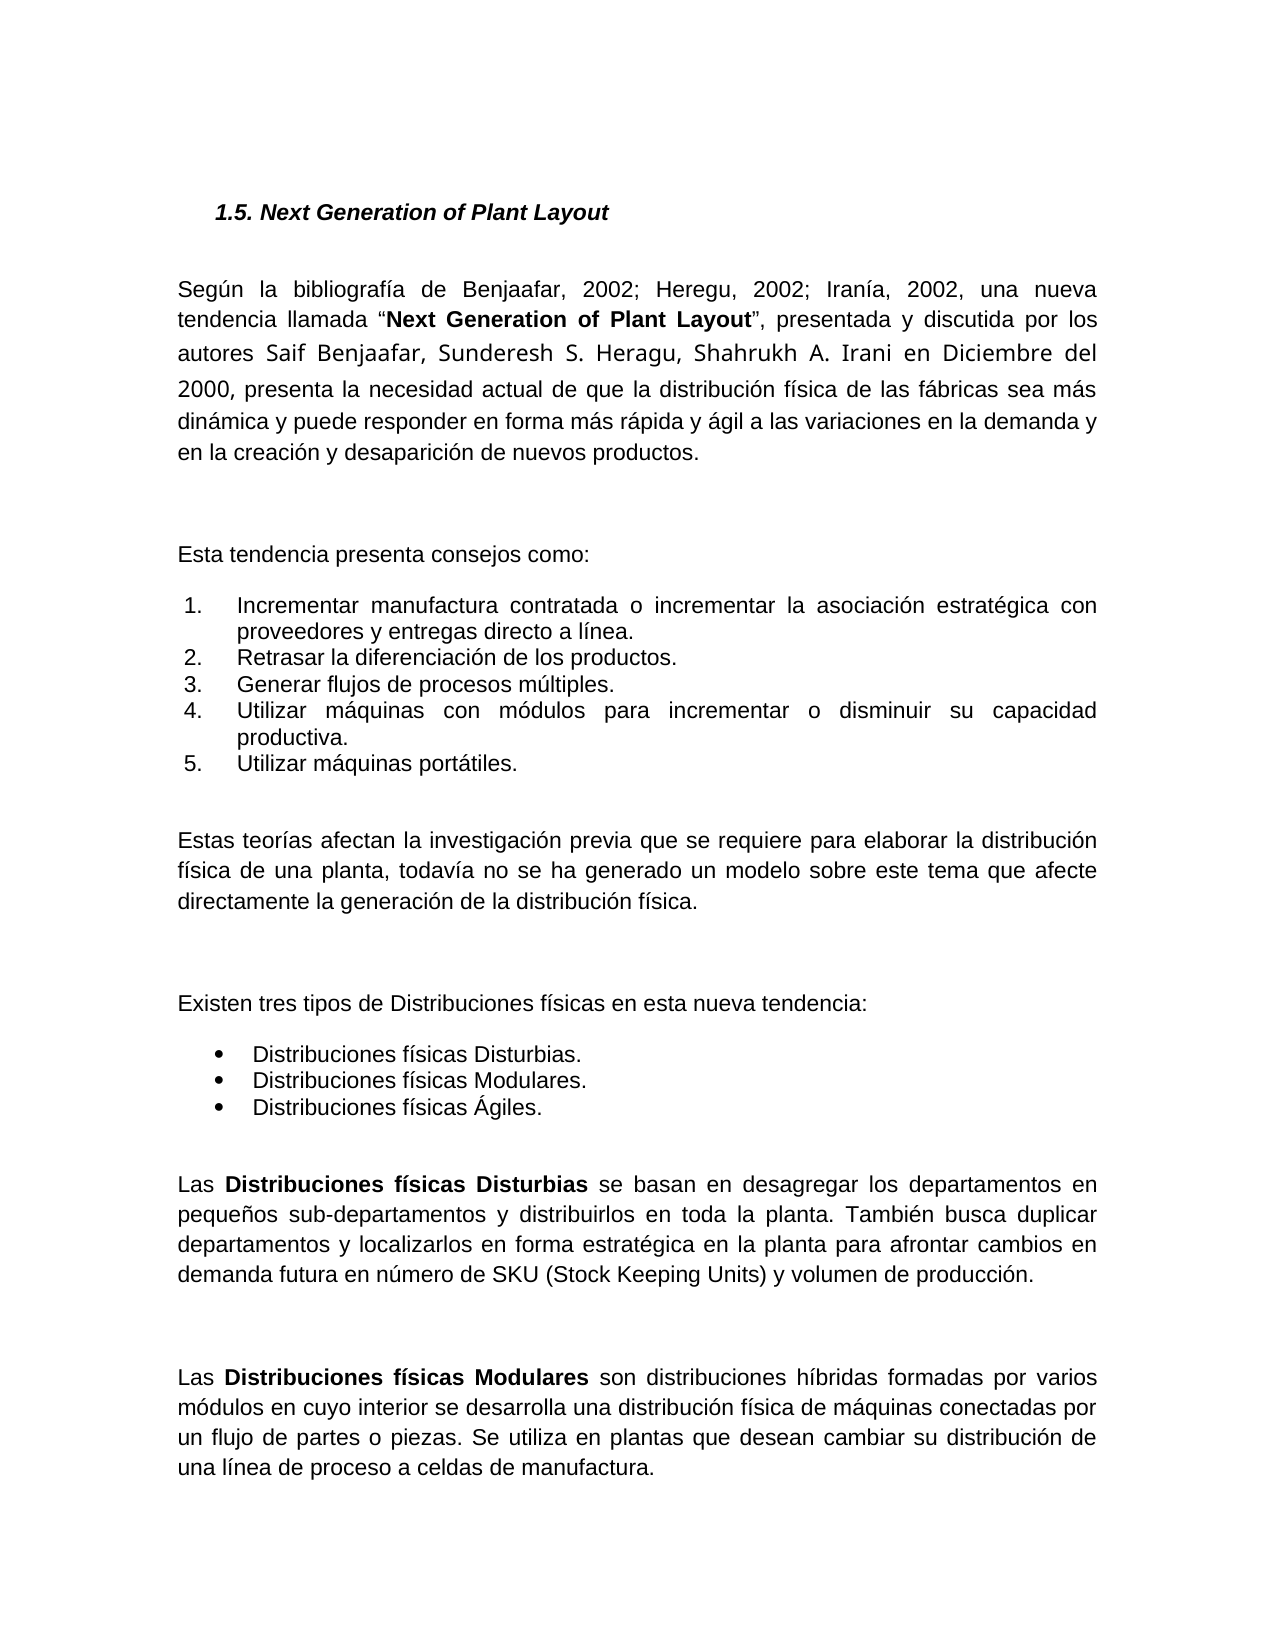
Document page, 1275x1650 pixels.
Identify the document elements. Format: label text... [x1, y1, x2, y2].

text Estas teorías afectan la investigación previa que se requiere para elaborar la distribución física de una planta, todavía no se ha generado un modelo sobre este tema que afecte directamente la generación de la distribución física. [177, 827, 1098, 914]
text Las Distribuciones físicas Modulares son distribuciones híbridas formadas por varios módulos en cuyo interior se desarrolla una distribución física de máquinas conectadas por un flujo de partes o piezas. Se utiliza en plantas que desean cambiar su distribución de una línea de proceso a celdas de manufactura. [177, 1363, 1098, 1481]
list Incrementar manufactura contratada o incrementar la asociación estratégica con proveedores y entregas directo a línea. [183, 592, 1098, 644]
list Distribuciones físicas Disturbias. [215, 1041, 1098, 1067]
list Utilizar máquinas portátiles. [183, 750, 1098, 776]
list Utilizar máquinas con módulos para incrementar o disminuir su capacidad productiva. [183, 697, 1098, 750]
text Esta tendencia presenta consejos como: [177, 541, 1098, 567]
list Distribuciones físicas Modulares. [215, 1067, 1098, 1093]
text Existen tres tipos de Distribuciones físicas en esta nueva tendencia: [177, 990, 1098, 1016]
text Según la bibliografía de Benjaafar, 2002; Heregu, 2002; Iranía, 2002, una nueva tendencia llamada “Next Generation of Plant Layout”, presentada y discutida por los autores Saif Benjaafar, Sunderesh S. Heragu, Shahrukh A. Irani en Diciembre del 2000, presenta la necesidad actual de que la distribución física de las fábricas sea más dinámica y puede responder en forma más rápida y ágil a las variaciones en la demanda y en la creación y desaparición de nuevos productos. [177, 276, 1098, 465]
list Generar flujos de procesos múltiples. [183, 671, 1098, 697]
list Retrasar la diferenciación de los productos. [183, 644, 1098, 671]
list Distribuciones físicas Ágiles. [215, 1093, 1098, 1120]
list Next Generation of Plant Layout [215, 199, 1098, 225]
text Las Distribuciones físicas Disturbias se basan en desagregar los departamentos en pequeños sub-departamentos y distribuirlos en toda la planta. También busca duplicar departamentos y localizarlos en forma estratégica en la planta para afrontar cambios en demanda futura en número de SKU (Stock Keeping Units) y volumen de producción. [177, 1171, 1098, 1288]
